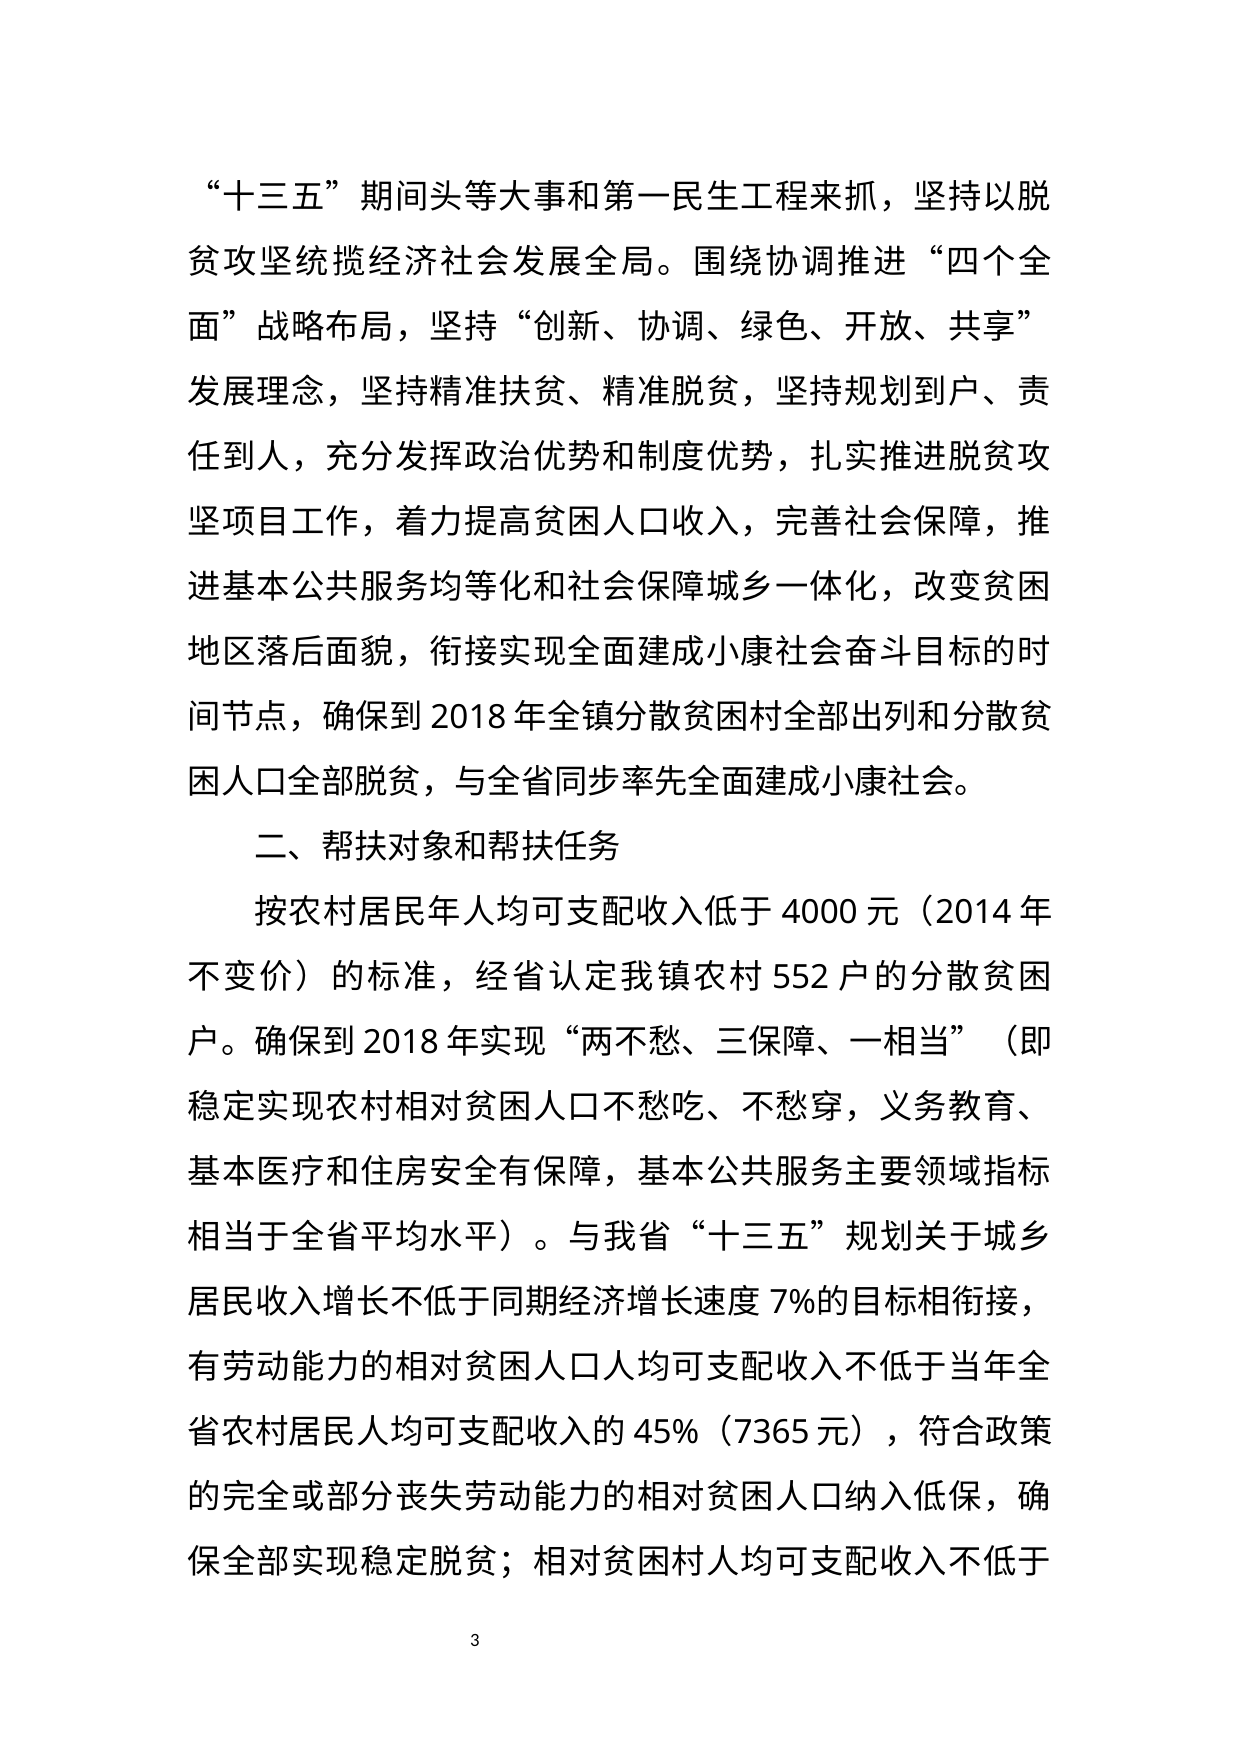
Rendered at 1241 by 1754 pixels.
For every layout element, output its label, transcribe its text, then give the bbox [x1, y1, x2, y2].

text 二、帮扶对象和帮扶任务 [187, 812, 1053, 877]
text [187, 162, 1053, 812]
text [187, 877, 1053, 1592]
